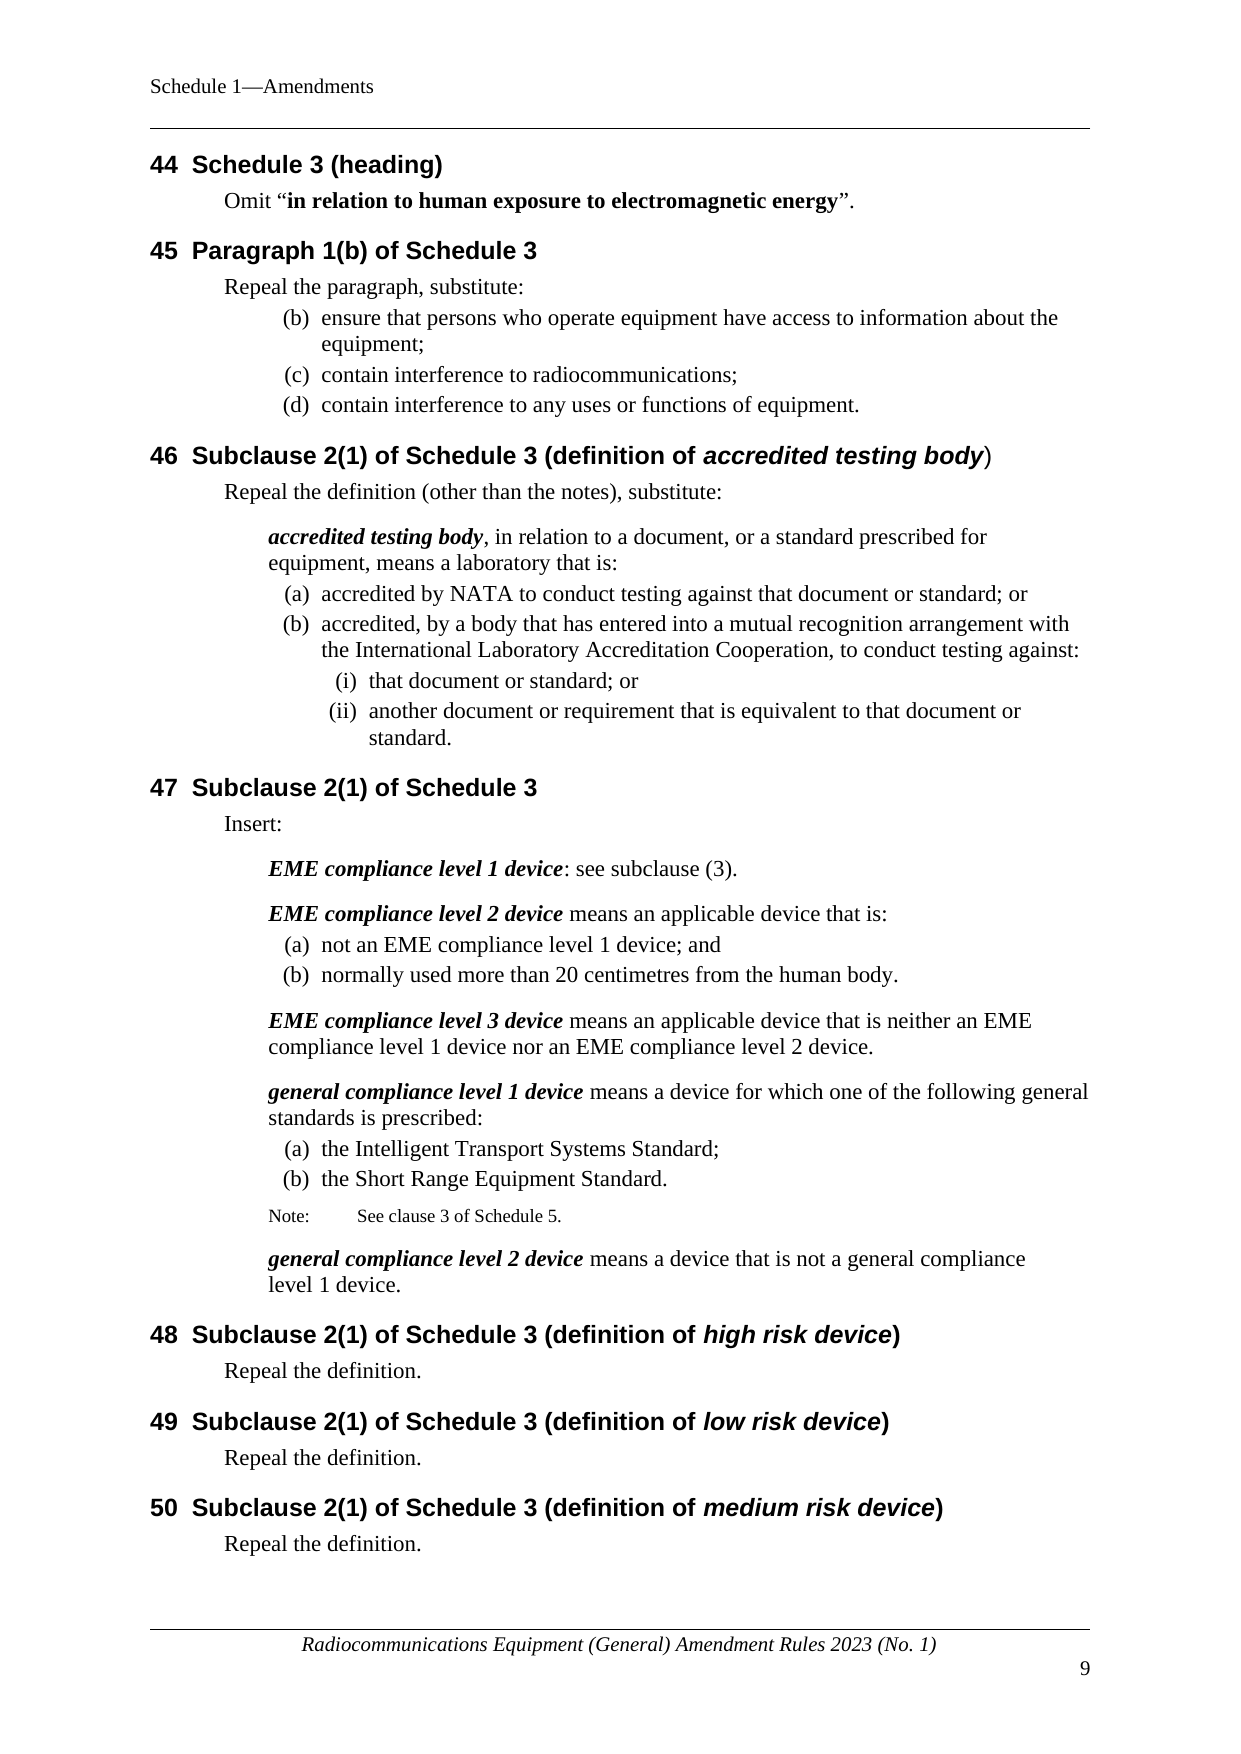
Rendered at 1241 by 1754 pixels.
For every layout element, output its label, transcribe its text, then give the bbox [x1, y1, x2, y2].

text 50 Subclause 2(1) of Schedule 3 (definition of medium risk device) [150, 1493, 1090, 1522]
text (b) the Short Range Equipment Standard. [150, 1166, 1090, 1192]
text Omit “in relation to human exposure to electromagnetic energy”. [224, 187, 1090, 213]
text EME compliance level 2 device means an applicable device that is: [268, 901, 1090, 927]
text Repeal the definition. [224, 1358, 1090, 1384]
text (b) normally used more than 20 centimetres from the human body. [150, 962, 1090, 988]
text (a) not an EME compliance level 1 device; and [150, 931, 1090, 957]
text (ii) another document or requirement that is equivalent to that document or standard. [150, 698, 1090, 750]
text 48 Subclause 2(1) of Schedule 3 (definition of high risk device) [150, 1321, 1090, 1349]
text (b) ensure that persons who operate equipment have access to information about the equipment; [150, 304, 1090, 357]
text general compliance level 2 device means a device that is not a general compliance level 1 device. [268, 1245, 1090, 1298]
text (i) that document or standard; or [150, 667, 1090, 693]
text (a) the Intelligent Transport Systems Standard; [150, 1135, 1090, 1161]
text Repeal the paragraph, substitute: [224, 273, 1090, 300]
text accredited testing body, in relation to a document, or a standard prescribed for equipment, means a laboratory that is: [268, 523, 1090, 576]
text 46 Subclause 2(1) of Schedule 3 (definition of accredited testing body) [150, 441, 1090, 469]
text Repeal the definition. [224, 1444, 1090, 1470]
text 45 Paragraph 1(b) of Schedule 3 [150, 236, 1090, 265]
text Repeal the definition. [224, 1530, 1090, 1557]
text (c) contain interference to radiocommunications; [150, 361, 1090, 387]
text Note: See clause 3 of Schedule 5. [268, 1204, 1090, 1226]
text (d) contain interference to any uses or functions of equipment. [150, 391, 1090, 418]
text 49 Subclause 2(1) of Schedule 3 (definition of low risk device) [150, 1407, 1090, 1436]
text (a) accredited by NATA to conduct testing against that document or standard; or [150, 580, 1090, 606]
text EME compliance level 1 device: see subclause (3). [268, 855, 1090, 882]
text Insert: [224, 810, 1090, 837]
text 44 Schedule 3 (heading) [150, 150, 1090, 179]
text EME compliance level 3 device means an applicable device that is neither an EME compliance level 1 device nor an EME compliance level 2 device. [268, 1007, 1090, 1059]
text (b) accredited, by a body that has entered into a mutual recognition arrangement with the International Laboratory Accreditation Cooperation, to conduct testing against: [150, 610, 1090, 663]
text general compliance level 1 device means a device for which one of the following general standards is prescribed: [268, 1078, 1090, 1131]
text 47 Subclause 2(1) of Schedule 3 [150, 773, 1090, 802]
text Repeal the definition (other than the notes), substitute: [224, 478, 1090, 504]
